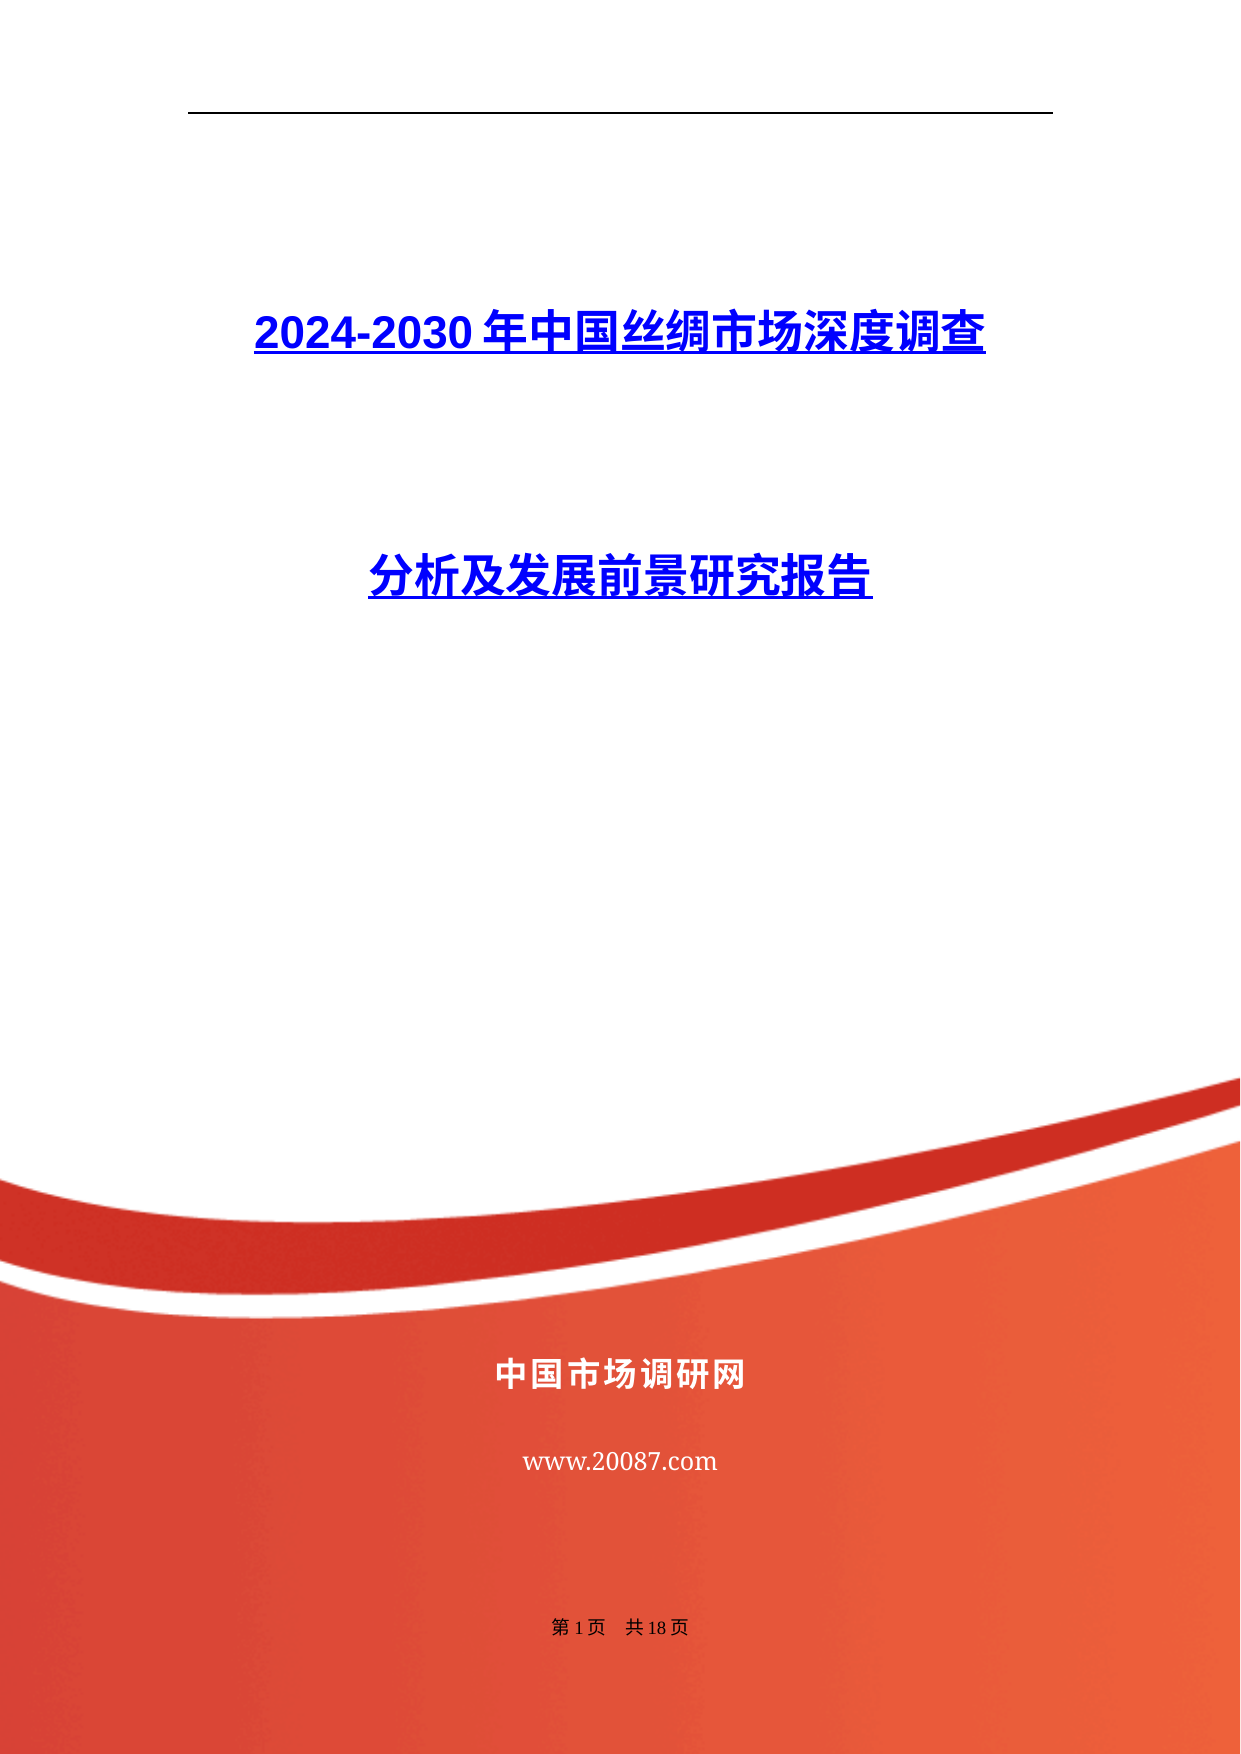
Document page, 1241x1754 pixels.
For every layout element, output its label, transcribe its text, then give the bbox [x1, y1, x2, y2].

table_header 2024-2030年中国丝绸市场深度调查分析及发展前景研究报告 [188, 207, 1053, 773]
picture [0, 1006, 1241, 1754]
text www.20087.com [187, 1428, 1053, 1493]
subtitle 中国市场调研网 [187, 1339, 1053, 1404]
